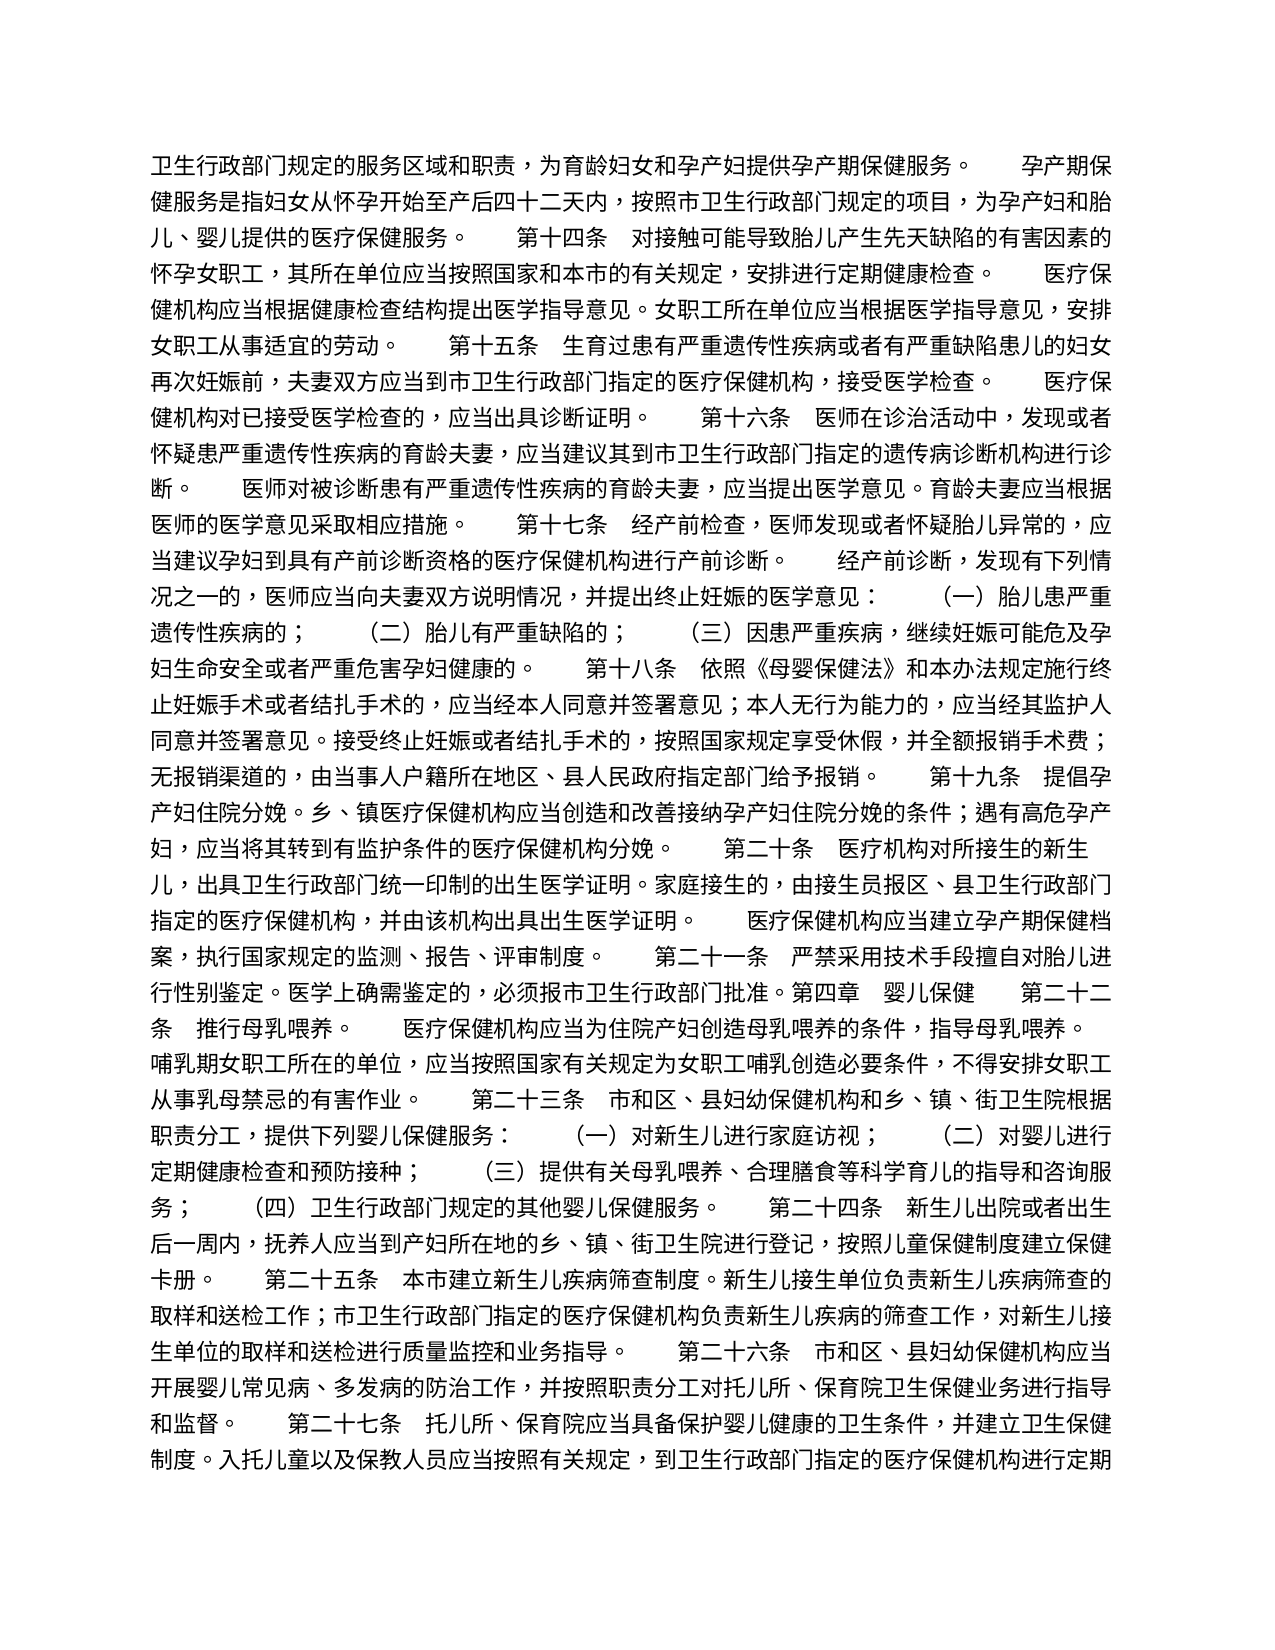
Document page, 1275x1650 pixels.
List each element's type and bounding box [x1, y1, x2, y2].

text [150, 150, 1125, 1475]
